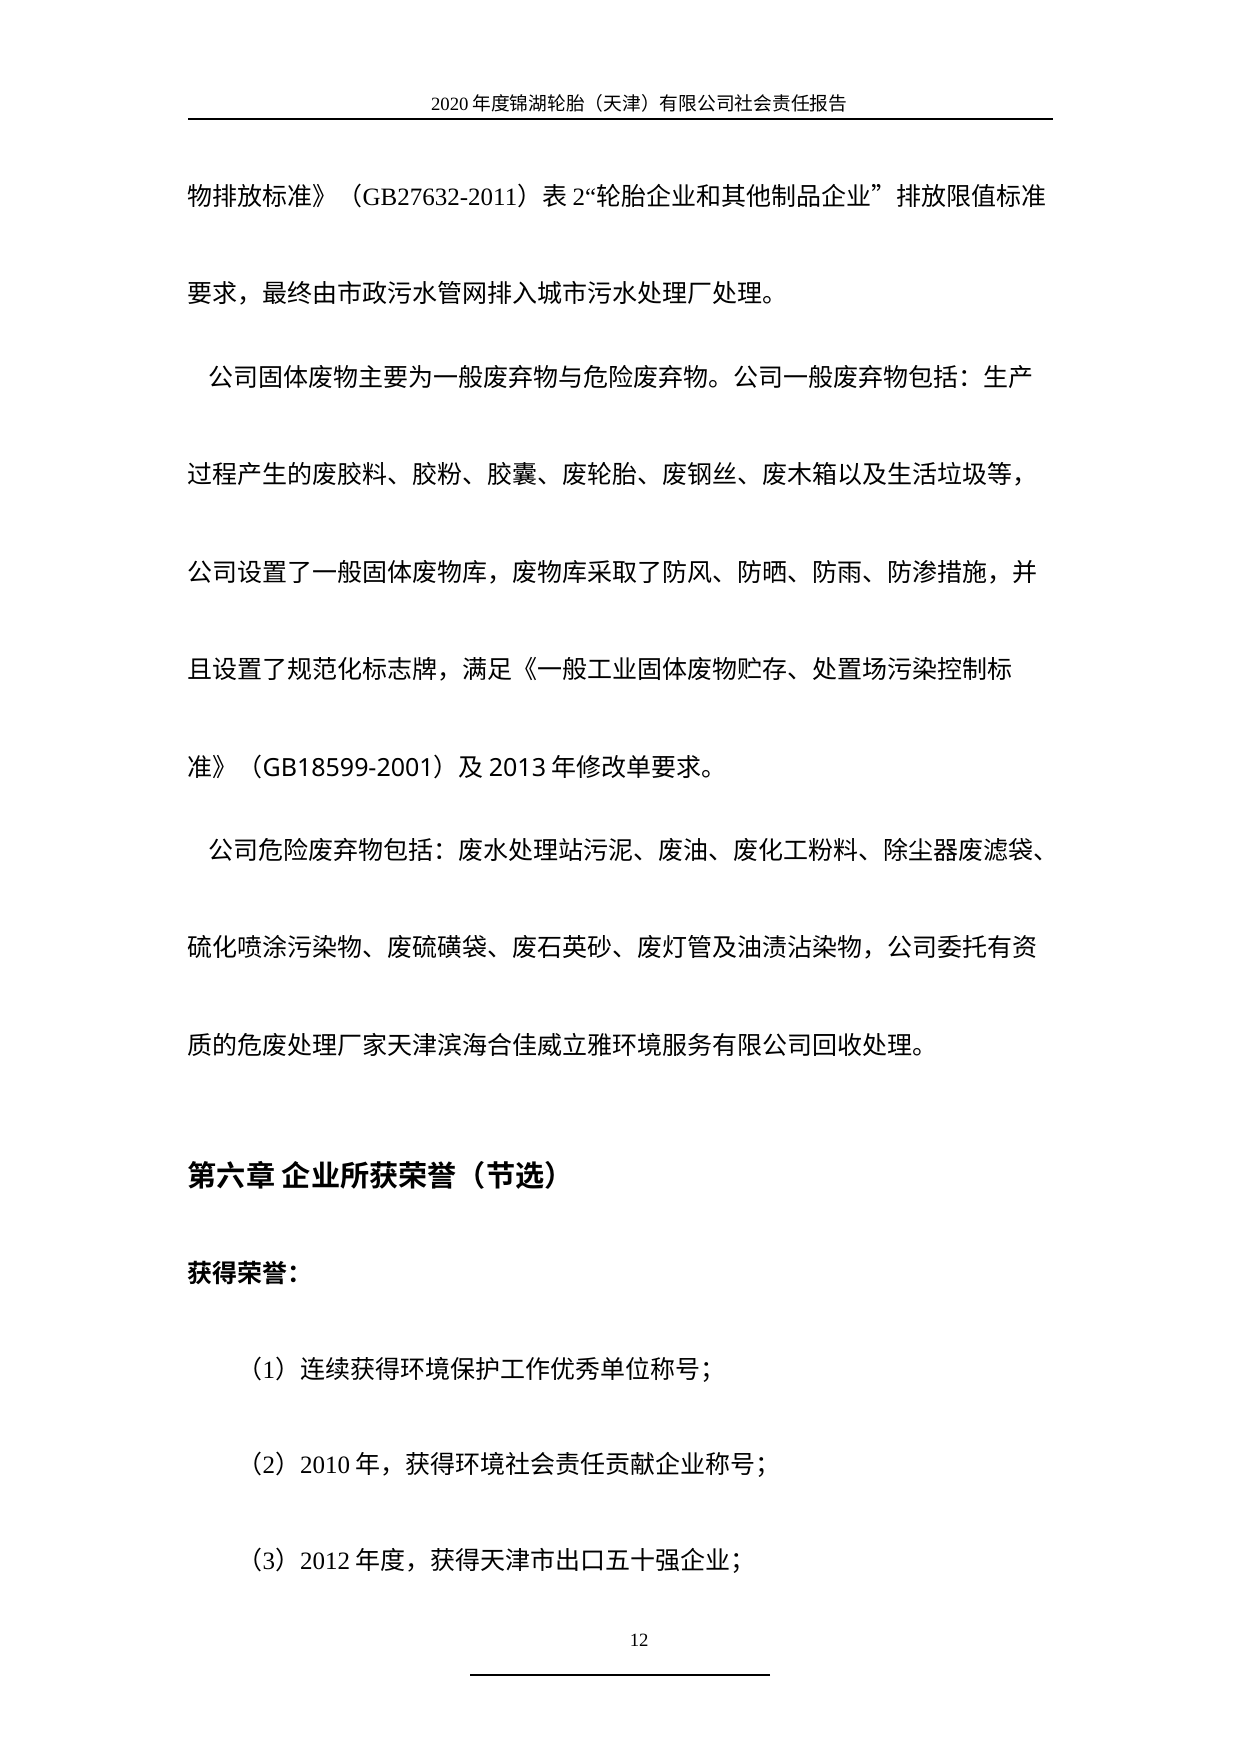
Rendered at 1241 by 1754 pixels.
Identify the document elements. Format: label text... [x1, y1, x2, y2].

text 公司危险废弃物包括：废水处理站污泥、废油、废化工粉料、除尘器废滤袋、硫化喷涂污染物、废硫磺袋、废石英砂、废灯管及油渍沾染物，公司委托有资质的危废处理厂家天津滨海合佳威立雅环境服务有限公司回收处理。 [187, 816, 1053, 1076]
text 公司固体废物主要为一般废弃物与危险废弃物。公司一般废弃物包括：生产过程产生的废胶料、胶粉、胶囊、废轮胎、废钢丝、废木箱以及生活垃圾等，公司设置了一般固体废物库，废物库采取了防风、防晒、防雨、防渗措施，并且设置了规范化标志牌，满足《一般工业固体废物贮存、处置场污染控制标准》（GB18599-2001）及2013年修改单要求。 [187, 343, 1053, 798]
text 获得荣誉： [187, 1239, 1053, 1304]
text （2）2010年，获得环境社会责任贡献企业称号； [187, 1431, 1053, 1496]
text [187, 162, 1053, 324]
subtitle 第六章 企业所获荣誉（节选） [187, 1141, 1053, 1206]
text （1）连续获得环境保护工作优秀单位称号； [187, 1335, 1053, 1400]
text （3）2012年度，获得天津市出口五十强企业； [187, 1526, 1053, 1591]
